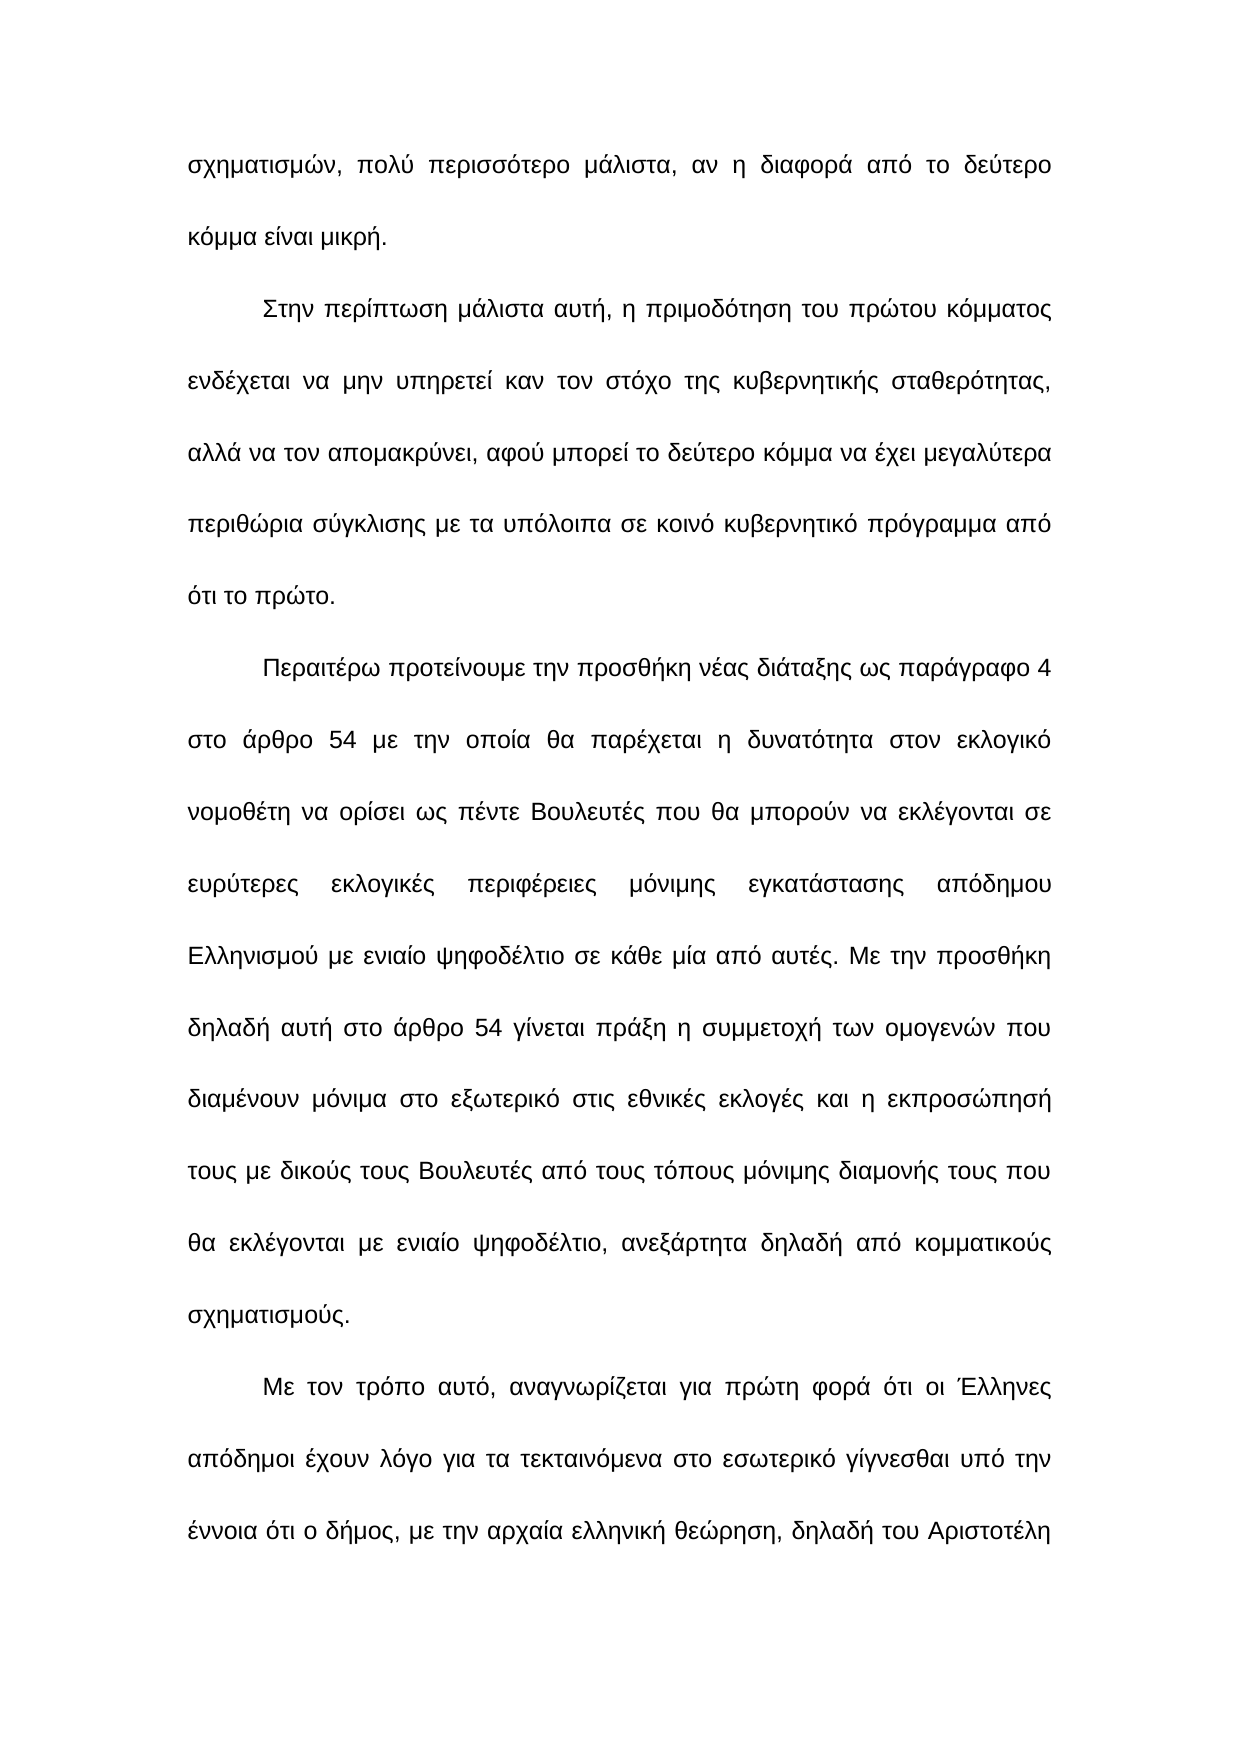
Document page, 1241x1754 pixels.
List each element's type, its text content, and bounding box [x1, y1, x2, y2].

text Περαιτέρω προτείνουμε την προσθήκη νέας διάταξης ως παράγραφο 4 στο άρθρο 54 με την οποία θα παρέχεται η δυνατότητα στον εκλογικό νομοθέτη να ορίσει ως πέντε Βουλευτές που θα μπορούν να εκλέγονται σε ευρύτερες εκλογικές περιφέρειες μόνιμης εγκατάστασης απόδημου Ελληνισμού με ενιαίο ψηφοδέλτιο σε κάθε μία από αυτές. Με την προσθήκη δηλαδή αυτή στο άρθρο 54 γίνεται πράξη η συμμετοχή των ομογενών που διαμένουν μόνιμα στο εξωτερικό στις εθνικές εκλογές και η εκπροσώπησή τους με δικούς τους Βουλευτές από τους τόπους μόνιμης διαμονής τους που θα εκλέγονται με ενιαίο ψηφοδέλτιο, ανεξάρτητα δηλαδή από κομματικούς σχηματισμούς. [187, 653, 1053, 1329]
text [187, 1372, 1053, 1544]
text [187, 150, 1053, 251]
text Στην περίπτωση μάλιστα αυτή, η πριμοδότηση του πρώτου κόμματος ενδέχεται να μην υπηρετεί καν τον στόχο της κυβερνητικής σταθερότητας, αλλά να τον απομακρύνει, αφού μπορεί το δεύτερο κόμμα να έχει μεγαλύτερα περιθώρια σύγκλισης με τα υπόλοιπα σε κοινό κυβερνητικό πρόγραμμα από ότι το πρώτο. [187, 294, 1053, 610]
